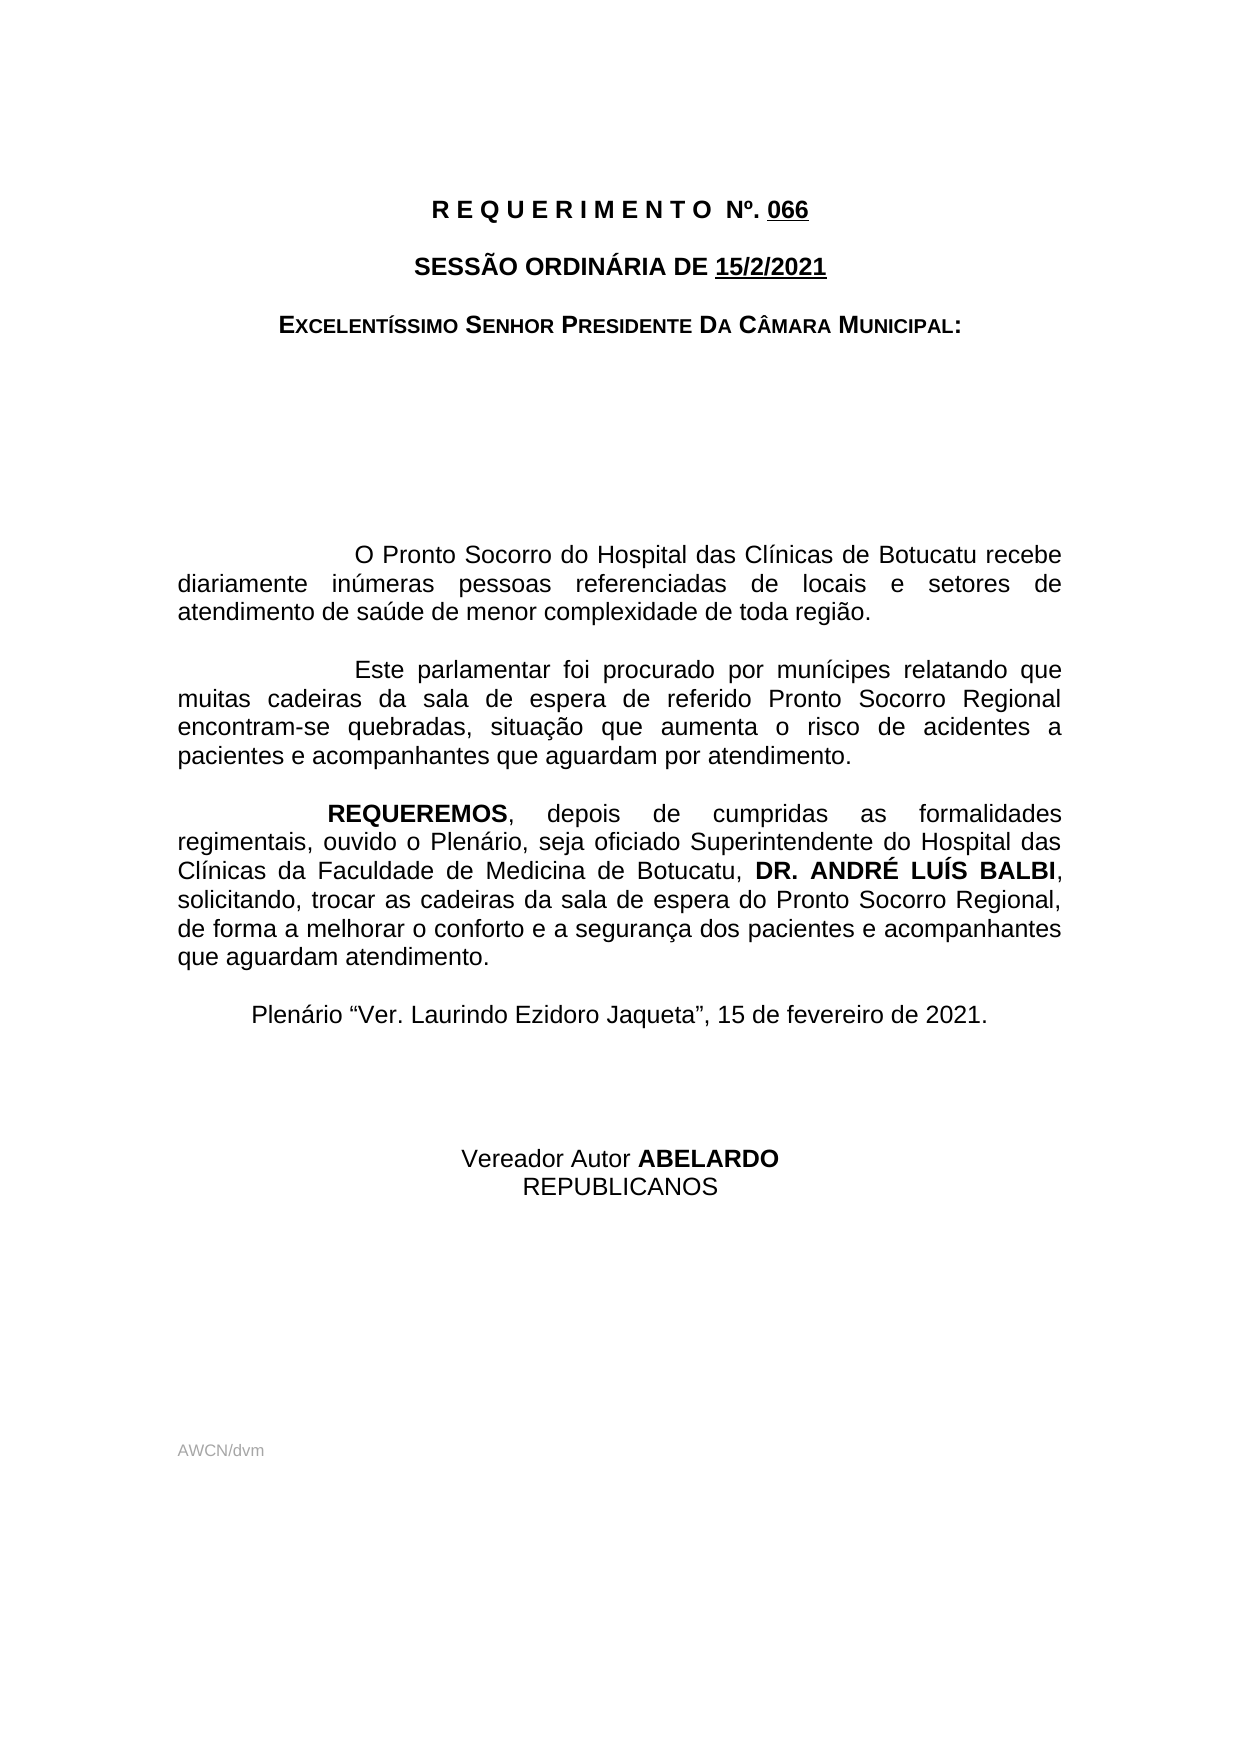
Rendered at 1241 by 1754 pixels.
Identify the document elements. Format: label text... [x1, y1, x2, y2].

text Vereador Autor ABELARDO [177, 1144, 1063, 1172]
text SESSÃO ORDINÁRIA DE 15/2/2021 [177, 252, 1063, 281]
text Este parlamentar foi procurado por munícipes relatando que muitas cadeiras da sala de espera de referido Pronto Socorro Regional encontram-se quebradas, situação que aumenta o risco de acidentes a pacientes e acompanhantes que aguardam por atendimento. [177, 655, 1063, 770]
text REPUBLICANOS [177, 1172, 1063, 1201]
text AWCN/dvm [177, 1441, 1063, 1460]
text Plenário “Ver. Laurindo Ezidoro Jaqueta”, 15 de fevereiro de 2021. [177, 1000, 1063, 1029]
text Excelentíssimo Senhor Presidente Da Câmara Municipal: [177, 310, 1063, 339]
text R E Q U E R I M E N T O Nº. 066 [177, 195, 1063, 224]
text REQUEREMOS, depois de cumpridas as formalidades regimentais, ouvido o Plenário, seja oficiado Superintendente do Hospital das Clínicas da Faculdade de Medicina de Botucatu, DR. ANDRÉ LUÍS BALBI, solicitando, trocar as cadeiras da sala de espera do Pronto Socorro Regional, de forma a melhorar o conforto e a segurança dos pacientes e acompanhantes que aguardam atendimento. [177, 799, 1063, 971]
text O Pronto Socorro do Hospital das Clínicas de Botucatu recebe diariamente inúmeras pessoas referenciadas de locais e setores de atendimento de saúde de menor complexidade de toda região. [177, 540, 1063, 626]
